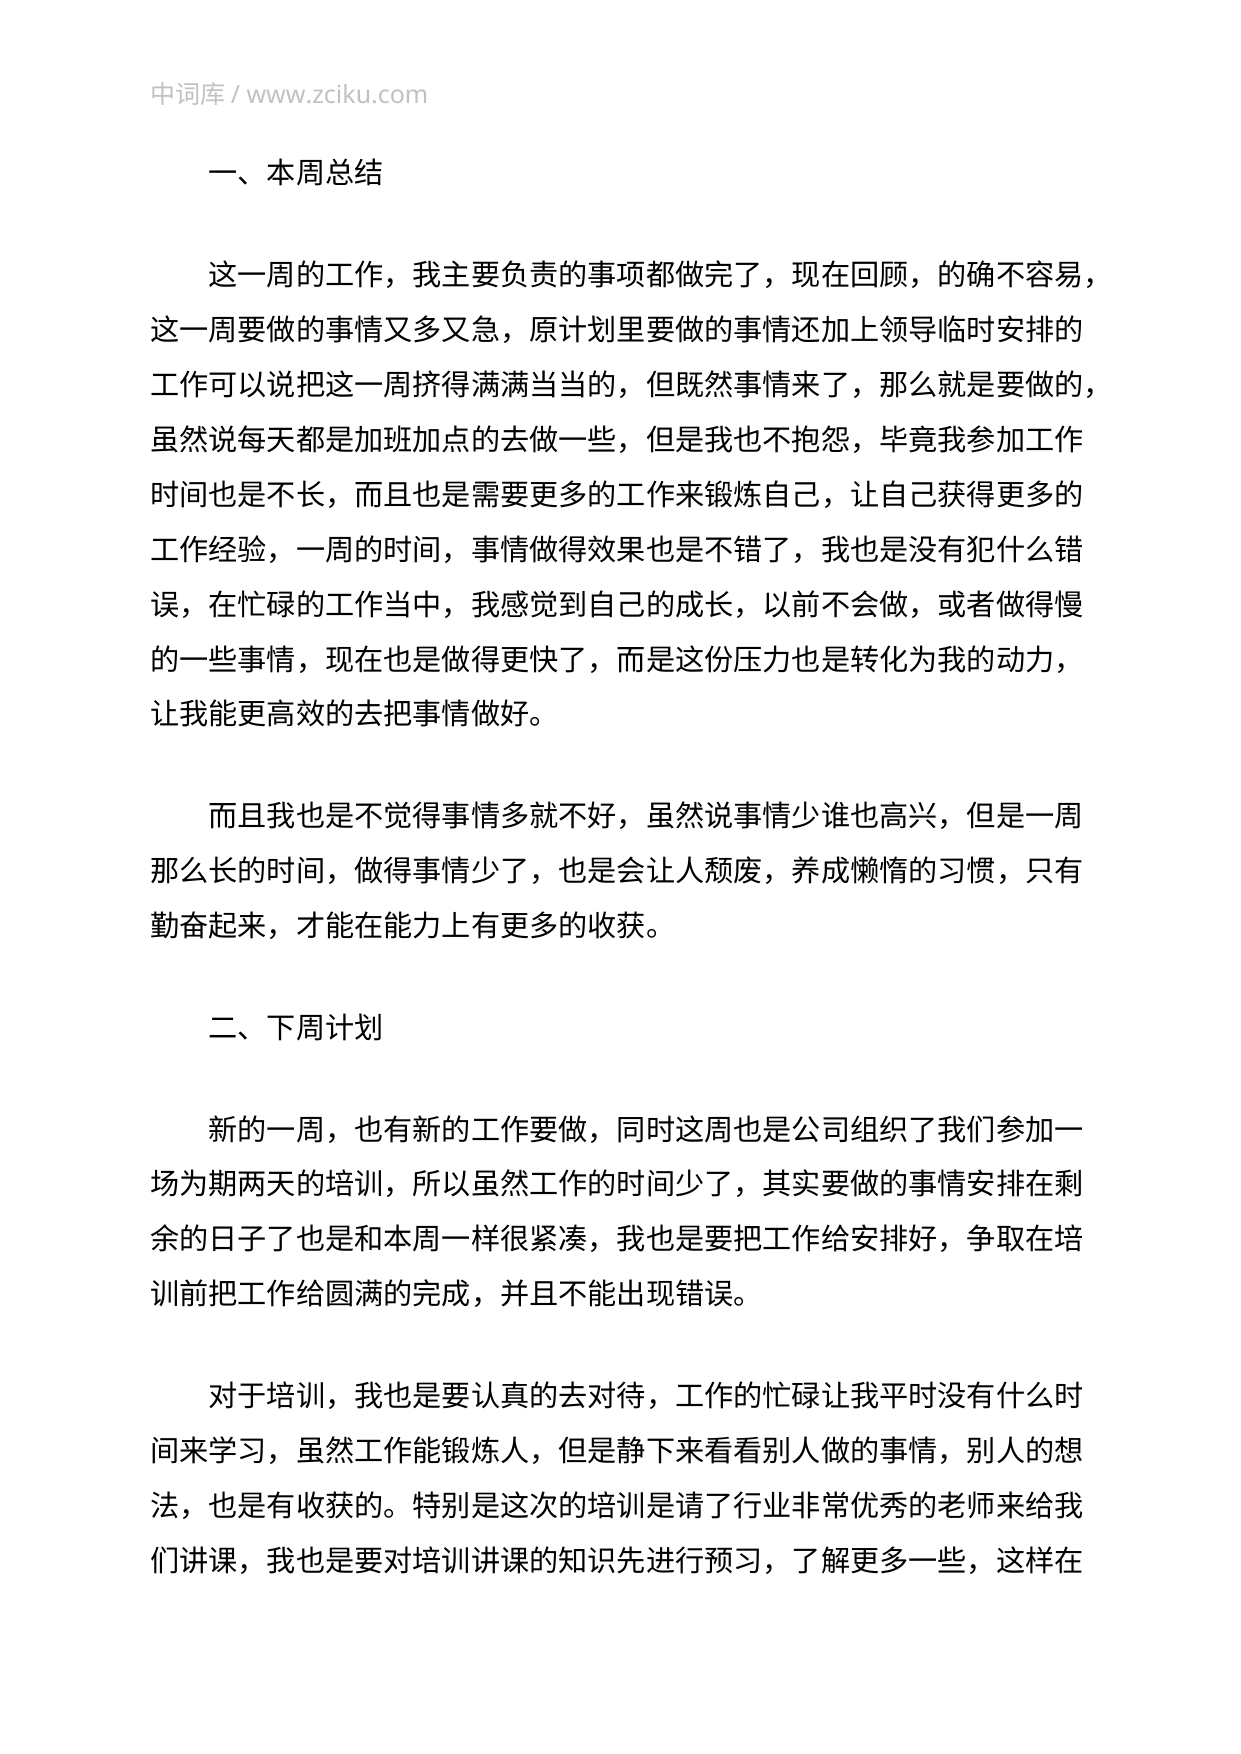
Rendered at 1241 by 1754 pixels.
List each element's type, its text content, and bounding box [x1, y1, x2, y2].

text 二、下周计划 [150, 1004, 1090, 1047]
text 而且我也是不觉得事情多就不好，虽然说事情少谁也高兴，但是一周那么长的时间，做得事情少了，也是会让人颓废，养成懒惰的习惯，只有勤奋起来，才能在能力上有更多的收获。 [150, 793, 1090, 945]
text 这一周的工作，我主要负责的事项都做完了，现在回顾，的确不容易，这一周要做的事情又多又急，原计划里要做的事情还加上领导临时安排的工作可以说把这一周挤得满满当当的，但既然事情来了，那么就是要做的，虽然说每天都是加班加点的去做一些，但是我也不抱怨，毕竟我参加工作时间也是不长，而且也是需要更多的工作来锻炼自己，让自己获得更多的工作经验，一周的时间，事情做得效果也是不错了，我也是没有犯什么错误，在忙碌的工作当中，我感觉到自己的成长，以前不会做，或者做得慢的一些事情，现在也是做得更快了，而是这份压力也是转化为我的动力，让我能更高效的去把事情做好。 [150, 252, 1090, 733]
text 一、本周总结 [150, 150, 1090, 192]
text 新的一周，也有新的工作要做，同时这周也是公司组织了我们参加一场为期两天的培训，所以虽然工作的时间少了，其实要做的事情安排在剩余的日子了也是和本周一样很紧凑，我也是要把工作给安排好，争取在培训前把工作给圆满的完成，并且不能出现错误。 [150, 1106, 1090, 1313]
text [150, 1372, 1090, 1579]
